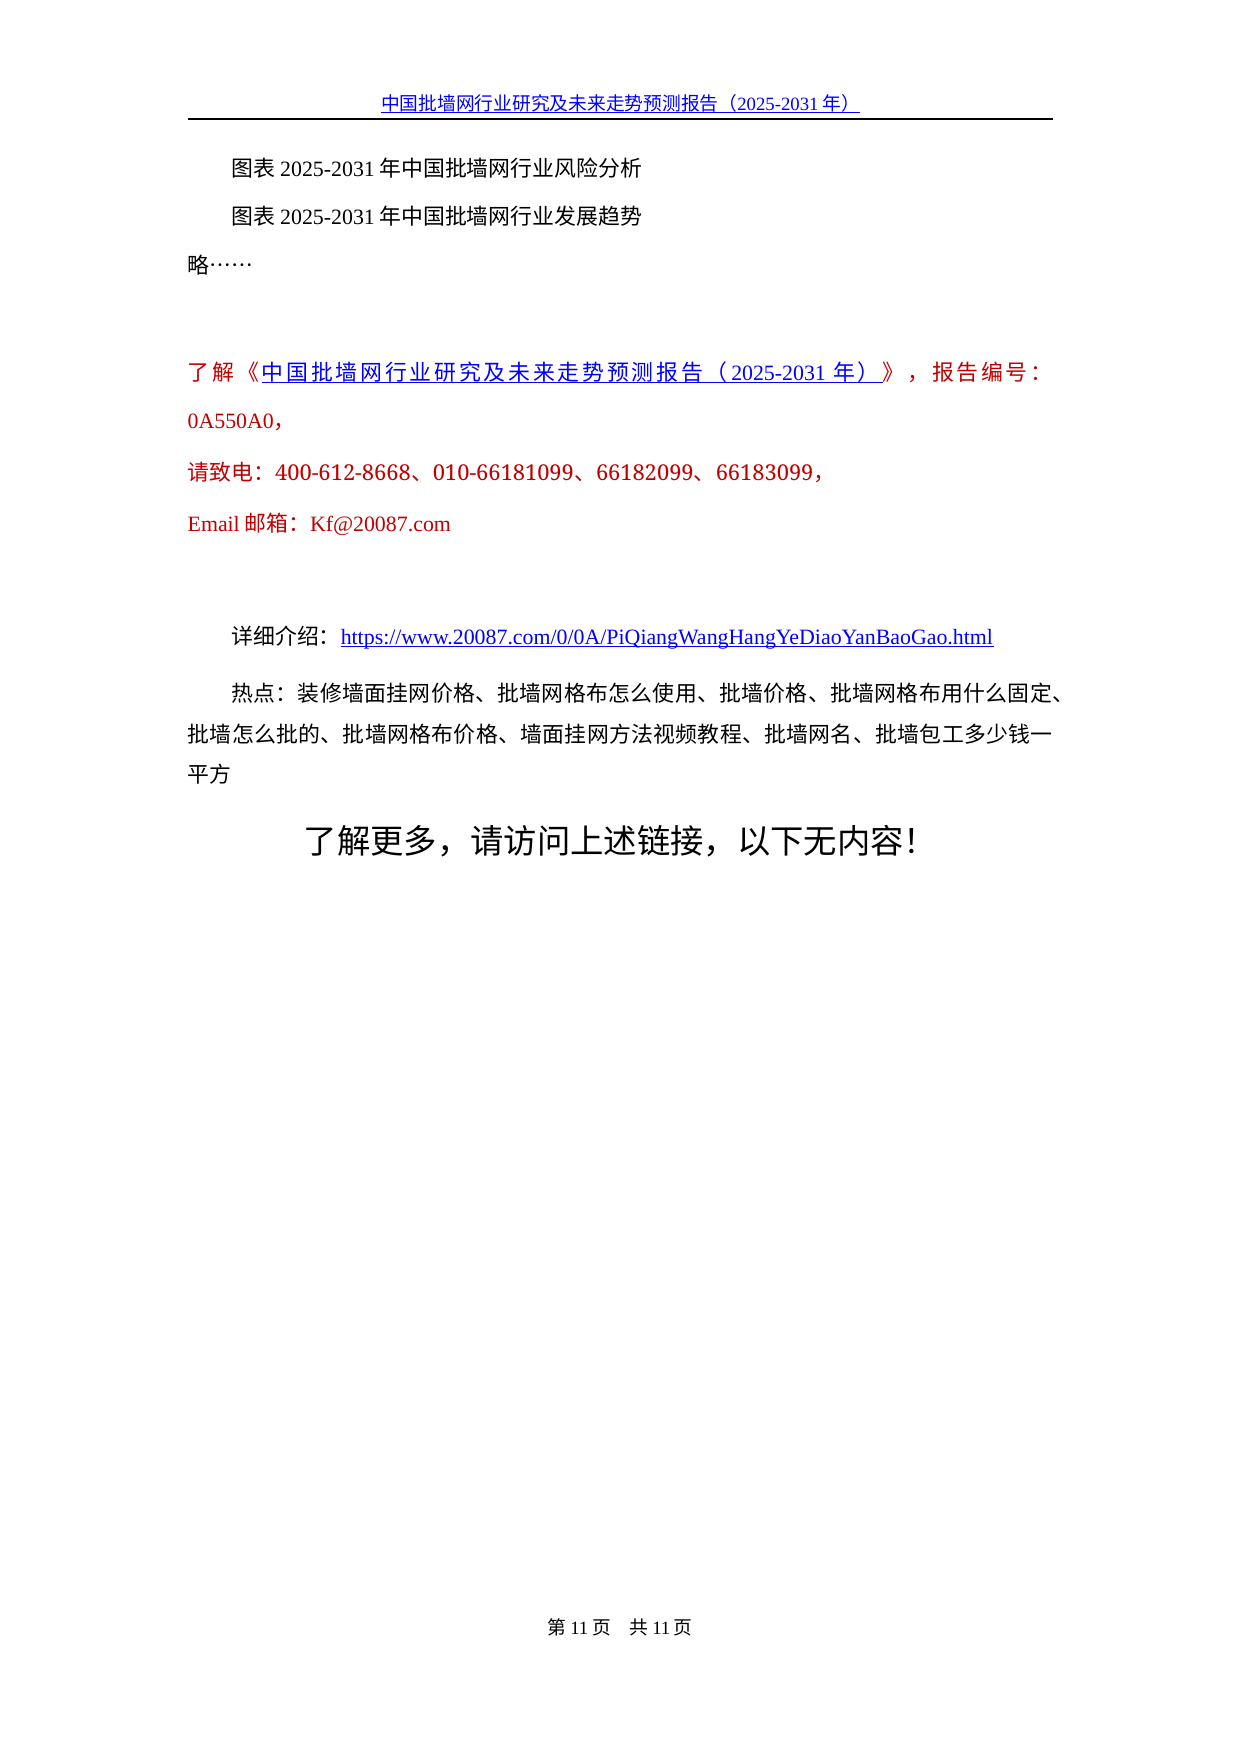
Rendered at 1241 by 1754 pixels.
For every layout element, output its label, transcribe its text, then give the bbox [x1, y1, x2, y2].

text 热点：装修墙面挂网价格、批墙网格布怎么使用、批墙价格、批墙网格布用什么固定、批墙怎么批的、批墙网格布价格、墙面挂网方法视频教程、批墙网名、批墙包工多少钱一平方 [187, 676, 1053, 789]
text 详细介绍：https://www.20087.com/0/0A/PiQiangWangHangYeDiaoYanBaoGao.html [187, 619, 1053, 651]
text 请致电：400-612-8668、010-66181099、66182099、66183099， [187, 454, 1053, 487]
text Email邮箱：Kf@20087.com [187, 506, 1053, 538]
text 了解《中国批墙网行业研究及未来走势预测报告（2025-2031年）》，报告编号：0A550A0， [187, 354, 1053, 435]
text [187, 150, 1053, 280]
title 了解更多，请访问上述链接，以下无内容！ [187, 807, 1053, 872]
